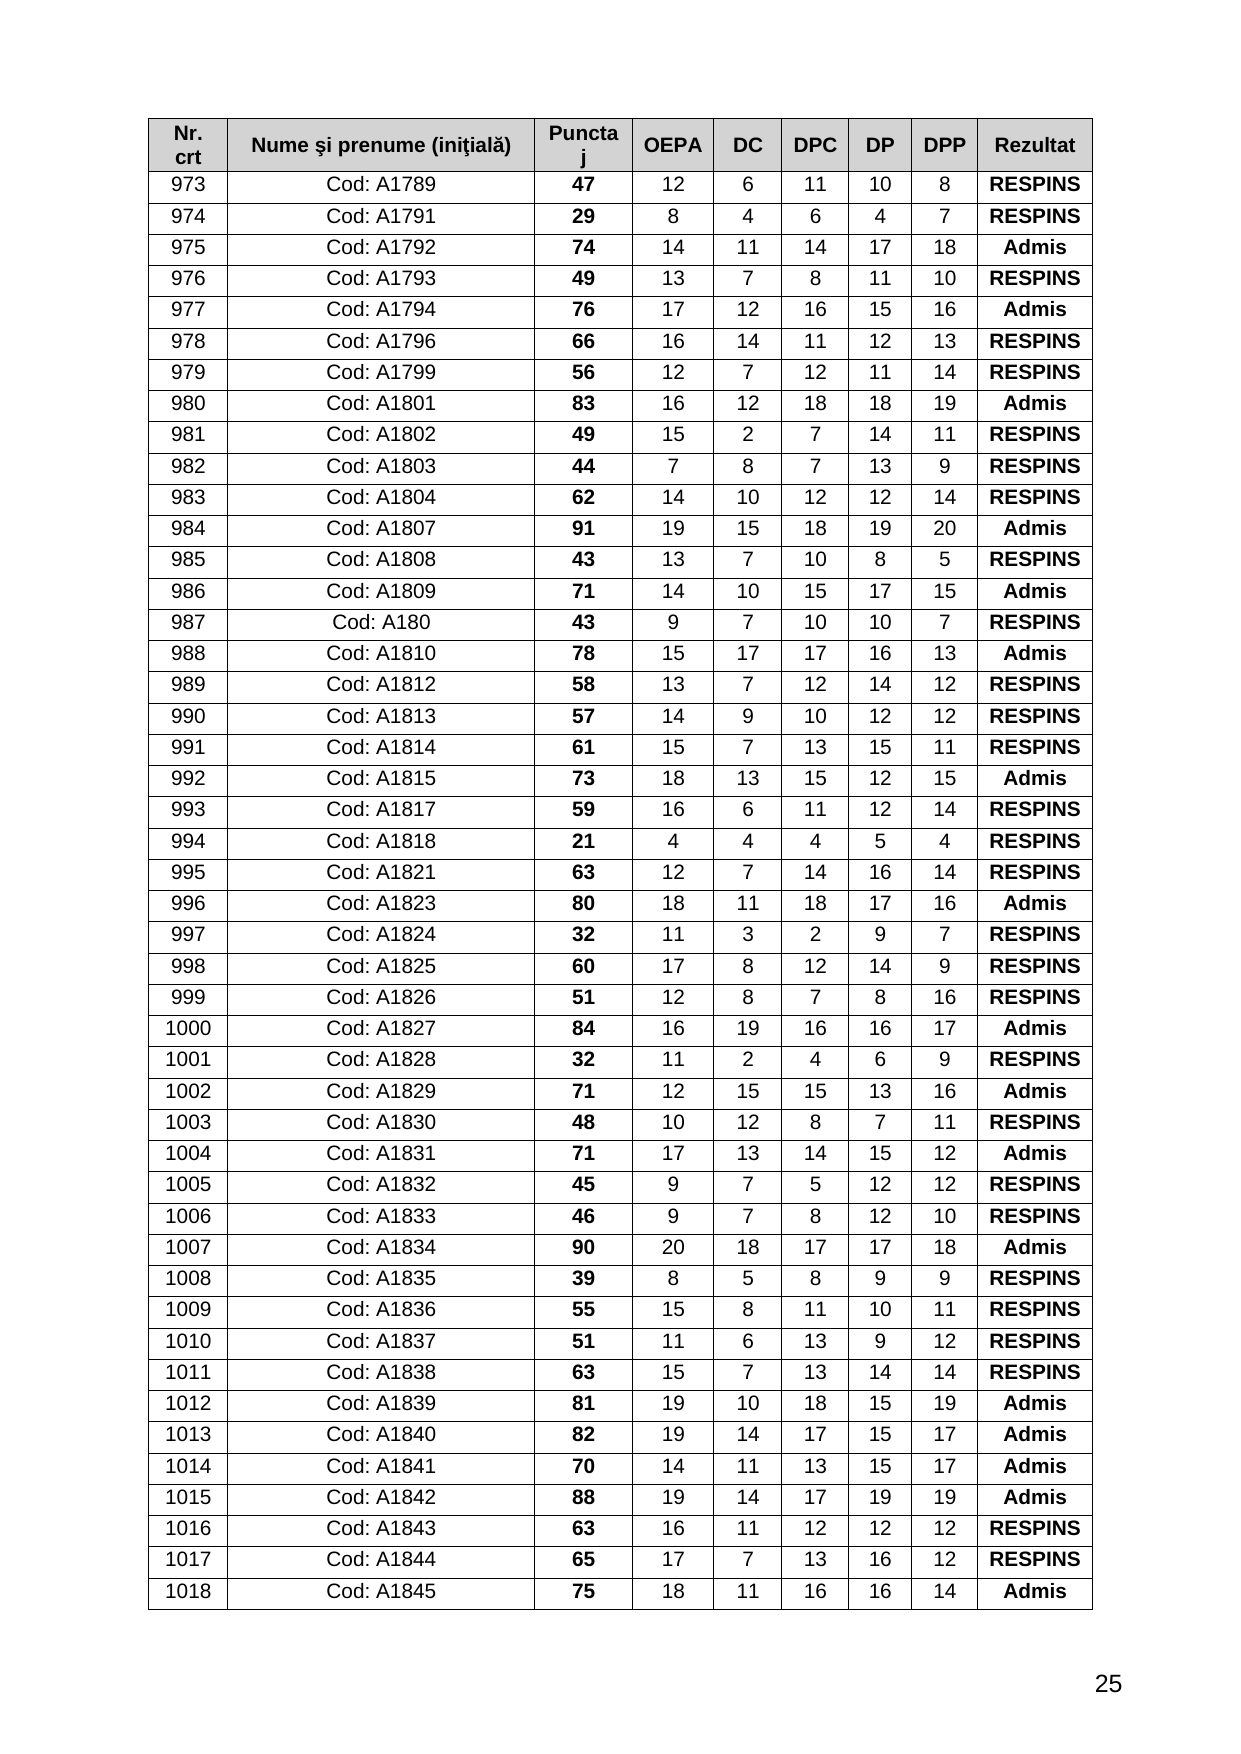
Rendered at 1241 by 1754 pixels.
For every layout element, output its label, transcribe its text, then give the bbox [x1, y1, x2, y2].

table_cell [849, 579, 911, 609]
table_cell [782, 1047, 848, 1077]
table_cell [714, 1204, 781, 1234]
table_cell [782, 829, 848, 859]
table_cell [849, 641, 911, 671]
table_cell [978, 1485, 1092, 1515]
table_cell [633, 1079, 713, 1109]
table_header DPC [782, 119, 848, 171]
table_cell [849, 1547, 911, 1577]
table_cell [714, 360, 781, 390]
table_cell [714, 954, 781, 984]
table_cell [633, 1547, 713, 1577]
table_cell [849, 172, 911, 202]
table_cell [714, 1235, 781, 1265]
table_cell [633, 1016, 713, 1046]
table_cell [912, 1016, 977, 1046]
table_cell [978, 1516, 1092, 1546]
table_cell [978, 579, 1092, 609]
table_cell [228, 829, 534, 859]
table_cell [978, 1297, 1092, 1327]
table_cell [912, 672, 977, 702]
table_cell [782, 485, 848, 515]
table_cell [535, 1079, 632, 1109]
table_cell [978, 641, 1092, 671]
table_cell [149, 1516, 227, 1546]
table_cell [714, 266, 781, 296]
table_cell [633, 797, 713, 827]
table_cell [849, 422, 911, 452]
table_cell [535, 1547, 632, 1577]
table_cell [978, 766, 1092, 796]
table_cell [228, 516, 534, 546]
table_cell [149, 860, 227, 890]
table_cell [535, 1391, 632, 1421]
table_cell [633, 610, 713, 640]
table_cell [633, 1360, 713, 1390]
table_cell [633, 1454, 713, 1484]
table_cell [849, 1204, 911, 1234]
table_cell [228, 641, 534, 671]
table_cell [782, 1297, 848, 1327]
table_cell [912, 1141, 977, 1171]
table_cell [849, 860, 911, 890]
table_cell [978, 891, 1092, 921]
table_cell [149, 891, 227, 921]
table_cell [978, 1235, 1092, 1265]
table_header Rezultat [978, 119, 1092, 171]
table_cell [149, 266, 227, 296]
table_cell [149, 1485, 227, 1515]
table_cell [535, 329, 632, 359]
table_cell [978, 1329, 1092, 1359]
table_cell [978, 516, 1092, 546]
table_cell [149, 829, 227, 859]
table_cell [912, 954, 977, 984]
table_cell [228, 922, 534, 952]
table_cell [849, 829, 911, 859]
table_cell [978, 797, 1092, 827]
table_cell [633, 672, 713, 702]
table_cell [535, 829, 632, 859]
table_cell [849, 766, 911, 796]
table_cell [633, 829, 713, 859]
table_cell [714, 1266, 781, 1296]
table_header OEPA [633, 119, 713, 171]
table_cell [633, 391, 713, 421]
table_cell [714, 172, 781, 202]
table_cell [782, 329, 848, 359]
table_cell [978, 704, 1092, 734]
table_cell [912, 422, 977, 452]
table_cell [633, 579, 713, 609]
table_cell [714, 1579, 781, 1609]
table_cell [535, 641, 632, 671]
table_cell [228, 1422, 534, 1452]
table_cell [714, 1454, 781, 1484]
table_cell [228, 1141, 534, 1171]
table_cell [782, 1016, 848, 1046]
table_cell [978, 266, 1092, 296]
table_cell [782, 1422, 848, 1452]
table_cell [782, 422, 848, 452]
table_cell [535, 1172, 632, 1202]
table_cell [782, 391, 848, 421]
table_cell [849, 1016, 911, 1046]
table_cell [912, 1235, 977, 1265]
table_header Punctaj [535, 119, 632, 171]
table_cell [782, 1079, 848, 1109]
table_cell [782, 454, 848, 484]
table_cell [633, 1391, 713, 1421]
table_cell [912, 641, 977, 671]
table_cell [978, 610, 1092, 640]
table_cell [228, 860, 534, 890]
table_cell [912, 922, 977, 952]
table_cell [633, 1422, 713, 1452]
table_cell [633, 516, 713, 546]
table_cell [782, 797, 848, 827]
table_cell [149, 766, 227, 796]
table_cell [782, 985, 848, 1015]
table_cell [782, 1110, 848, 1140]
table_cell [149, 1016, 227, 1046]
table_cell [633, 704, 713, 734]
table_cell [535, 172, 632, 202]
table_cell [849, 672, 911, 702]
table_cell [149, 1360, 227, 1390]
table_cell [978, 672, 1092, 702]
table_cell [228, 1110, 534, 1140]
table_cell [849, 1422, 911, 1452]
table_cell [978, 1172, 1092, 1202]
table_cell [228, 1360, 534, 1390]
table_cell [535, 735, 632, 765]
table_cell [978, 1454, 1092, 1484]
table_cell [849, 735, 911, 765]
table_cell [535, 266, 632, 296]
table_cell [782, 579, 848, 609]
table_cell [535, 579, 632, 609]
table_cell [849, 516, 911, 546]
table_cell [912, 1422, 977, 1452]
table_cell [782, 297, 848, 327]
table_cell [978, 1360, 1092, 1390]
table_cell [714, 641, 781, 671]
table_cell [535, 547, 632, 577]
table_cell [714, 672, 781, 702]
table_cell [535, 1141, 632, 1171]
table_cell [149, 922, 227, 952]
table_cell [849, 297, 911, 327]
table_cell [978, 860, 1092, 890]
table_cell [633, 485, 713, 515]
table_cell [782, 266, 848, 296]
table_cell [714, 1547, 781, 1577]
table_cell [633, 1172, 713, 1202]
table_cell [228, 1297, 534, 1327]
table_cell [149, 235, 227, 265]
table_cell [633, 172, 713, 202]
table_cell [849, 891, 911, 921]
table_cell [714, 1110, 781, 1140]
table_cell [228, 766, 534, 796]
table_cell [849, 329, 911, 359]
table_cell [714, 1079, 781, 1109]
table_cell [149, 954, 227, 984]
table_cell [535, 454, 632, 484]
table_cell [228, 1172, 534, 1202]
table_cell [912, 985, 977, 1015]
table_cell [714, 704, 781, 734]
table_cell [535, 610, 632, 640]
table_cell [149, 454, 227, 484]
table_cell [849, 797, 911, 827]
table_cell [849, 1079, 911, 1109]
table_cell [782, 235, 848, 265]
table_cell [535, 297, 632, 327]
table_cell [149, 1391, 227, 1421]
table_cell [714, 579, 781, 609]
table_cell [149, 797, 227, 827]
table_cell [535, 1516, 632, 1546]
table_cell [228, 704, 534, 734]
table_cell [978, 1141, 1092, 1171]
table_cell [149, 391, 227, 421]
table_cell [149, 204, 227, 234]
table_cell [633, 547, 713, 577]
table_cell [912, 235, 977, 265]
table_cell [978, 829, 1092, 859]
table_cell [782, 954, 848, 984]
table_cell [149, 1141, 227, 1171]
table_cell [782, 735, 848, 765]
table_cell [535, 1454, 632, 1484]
table_header DPP [912, 119, 977, 171]
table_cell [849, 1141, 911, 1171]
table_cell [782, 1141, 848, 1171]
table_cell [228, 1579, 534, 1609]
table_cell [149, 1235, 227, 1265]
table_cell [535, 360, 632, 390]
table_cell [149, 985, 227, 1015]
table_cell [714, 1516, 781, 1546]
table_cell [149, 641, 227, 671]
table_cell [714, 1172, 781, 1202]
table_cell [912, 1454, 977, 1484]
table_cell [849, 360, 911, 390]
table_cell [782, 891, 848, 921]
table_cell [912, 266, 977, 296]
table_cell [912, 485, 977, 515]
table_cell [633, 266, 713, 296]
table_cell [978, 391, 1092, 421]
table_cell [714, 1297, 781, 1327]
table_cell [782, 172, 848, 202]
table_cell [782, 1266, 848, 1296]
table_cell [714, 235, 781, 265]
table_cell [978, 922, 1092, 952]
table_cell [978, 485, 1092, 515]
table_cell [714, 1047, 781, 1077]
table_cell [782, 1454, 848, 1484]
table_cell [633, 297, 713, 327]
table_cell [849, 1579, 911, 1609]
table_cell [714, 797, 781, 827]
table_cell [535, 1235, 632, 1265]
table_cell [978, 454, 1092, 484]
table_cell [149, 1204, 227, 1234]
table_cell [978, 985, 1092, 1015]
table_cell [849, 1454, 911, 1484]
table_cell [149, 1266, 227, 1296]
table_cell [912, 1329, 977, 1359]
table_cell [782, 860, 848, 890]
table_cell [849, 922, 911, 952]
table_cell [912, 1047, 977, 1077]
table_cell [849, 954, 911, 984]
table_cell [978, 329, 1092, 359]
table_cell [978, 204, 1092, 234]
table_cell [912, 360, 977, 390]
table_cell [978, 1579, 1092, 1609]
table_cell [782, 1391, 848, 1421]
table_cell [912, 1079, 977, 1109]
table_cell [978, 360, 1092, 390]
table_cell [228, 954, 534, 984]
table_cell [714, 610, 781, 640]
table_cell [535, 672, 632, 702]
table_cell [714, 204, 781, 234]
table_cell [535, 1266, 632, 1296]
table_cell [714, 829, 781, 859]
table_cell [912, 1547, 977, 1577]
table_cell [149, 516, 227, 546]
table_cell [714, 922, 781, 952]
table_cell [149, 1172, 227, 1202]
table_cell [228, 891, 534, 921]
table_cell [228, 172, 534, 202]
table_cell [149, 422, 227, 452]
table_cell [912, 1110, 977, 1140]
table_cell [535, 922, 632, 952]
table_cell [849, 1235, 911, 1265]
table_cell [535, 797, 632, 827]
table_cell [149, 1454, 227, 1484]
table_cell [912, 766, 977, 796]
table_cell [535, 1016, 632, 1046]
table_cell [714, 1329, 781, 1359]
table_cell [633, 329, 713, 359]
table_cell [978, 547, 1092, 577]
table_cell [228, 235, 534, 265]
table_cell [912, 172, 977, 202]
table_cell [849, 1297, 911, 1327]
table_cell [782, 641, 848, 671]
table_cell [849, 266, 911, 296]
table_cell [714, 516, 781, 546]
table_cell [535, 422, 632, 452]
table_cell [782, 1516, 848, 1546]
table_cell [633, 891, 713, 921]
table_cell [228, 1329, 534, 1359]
table_header DC [714, 119, 781, 171]
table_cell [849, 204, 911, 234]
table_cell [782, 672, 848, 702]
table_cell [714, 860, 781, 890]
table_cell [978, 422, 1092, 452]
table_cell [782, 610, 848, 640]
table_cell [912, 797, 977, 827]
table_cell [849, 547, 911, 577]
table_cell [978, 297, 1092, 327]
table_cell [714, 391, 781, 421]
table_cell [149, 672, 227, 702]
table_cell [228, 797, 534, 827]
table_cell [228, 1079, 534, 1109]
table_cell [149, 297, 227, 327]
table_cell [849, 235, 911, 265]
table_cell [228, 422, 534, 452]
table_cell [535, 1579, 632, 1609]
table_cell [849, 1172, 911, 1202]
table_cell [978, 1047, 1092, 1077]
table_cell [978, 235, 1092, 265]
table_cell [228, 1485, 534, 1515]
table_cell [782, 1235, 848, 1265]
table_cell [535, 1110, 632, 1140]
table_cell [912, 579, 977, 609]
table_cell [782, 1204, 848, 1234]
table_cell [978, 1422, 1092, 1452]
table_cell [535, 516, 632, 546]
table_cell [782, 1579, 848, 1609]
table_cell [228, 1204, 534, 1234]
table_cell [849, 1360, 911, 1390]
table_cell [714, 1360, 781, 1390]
table_header Nr. crt [149, 119, 227, 171]
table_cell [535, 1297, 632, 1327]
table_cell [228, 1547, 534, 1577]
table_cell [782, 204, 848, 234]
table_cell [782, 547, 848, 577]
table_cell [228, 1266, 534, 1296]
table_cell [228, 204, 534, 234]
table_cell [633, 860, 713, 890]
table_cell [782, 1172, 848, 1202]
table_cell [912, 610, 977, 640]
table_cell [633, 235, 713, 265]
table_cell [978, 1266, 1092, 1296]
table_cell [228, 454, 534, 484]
table_header Nume şi prenume (iniţială) [228, 119, 534, 171]
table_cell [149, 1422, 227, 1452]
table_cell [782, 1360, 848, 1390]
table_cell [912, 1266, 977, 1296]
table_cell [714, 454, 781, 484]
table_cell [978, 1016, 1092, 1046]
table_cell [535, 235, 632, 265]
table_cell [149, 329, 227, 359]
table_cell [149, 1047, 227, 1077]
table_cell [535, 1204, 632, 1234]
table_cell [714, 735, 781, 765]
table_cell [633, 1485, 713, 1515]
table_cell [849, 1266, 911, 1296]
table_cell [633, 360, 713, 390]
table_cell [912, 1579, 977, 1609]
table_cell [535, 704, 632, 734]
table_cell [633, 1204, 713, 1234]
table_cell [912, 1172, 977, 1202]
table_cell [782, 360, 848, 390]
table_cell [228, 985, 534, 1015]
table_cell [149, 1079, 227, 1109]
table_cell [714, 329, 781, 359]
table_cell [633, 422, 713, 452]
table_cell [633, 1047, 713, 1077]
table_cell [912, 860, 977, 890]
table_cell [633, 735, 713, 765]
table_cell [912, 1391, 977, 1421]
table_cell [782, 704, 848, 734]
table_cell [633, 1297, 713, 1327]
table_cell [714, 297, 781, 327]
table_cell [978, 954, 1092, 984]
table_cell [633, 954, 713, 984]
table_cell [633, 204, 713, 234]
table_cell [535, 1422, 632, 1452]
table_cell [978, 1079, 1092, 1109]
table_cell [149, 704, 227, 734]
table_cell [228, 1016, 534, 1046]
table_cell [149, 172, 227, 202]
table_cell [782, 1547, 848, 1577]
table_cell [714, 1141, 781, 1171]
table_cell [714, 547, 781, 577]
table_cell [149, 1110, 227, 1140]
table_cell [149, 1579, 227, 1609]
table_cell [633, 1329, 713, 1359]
table_header DP [849, 119, 911, 171]
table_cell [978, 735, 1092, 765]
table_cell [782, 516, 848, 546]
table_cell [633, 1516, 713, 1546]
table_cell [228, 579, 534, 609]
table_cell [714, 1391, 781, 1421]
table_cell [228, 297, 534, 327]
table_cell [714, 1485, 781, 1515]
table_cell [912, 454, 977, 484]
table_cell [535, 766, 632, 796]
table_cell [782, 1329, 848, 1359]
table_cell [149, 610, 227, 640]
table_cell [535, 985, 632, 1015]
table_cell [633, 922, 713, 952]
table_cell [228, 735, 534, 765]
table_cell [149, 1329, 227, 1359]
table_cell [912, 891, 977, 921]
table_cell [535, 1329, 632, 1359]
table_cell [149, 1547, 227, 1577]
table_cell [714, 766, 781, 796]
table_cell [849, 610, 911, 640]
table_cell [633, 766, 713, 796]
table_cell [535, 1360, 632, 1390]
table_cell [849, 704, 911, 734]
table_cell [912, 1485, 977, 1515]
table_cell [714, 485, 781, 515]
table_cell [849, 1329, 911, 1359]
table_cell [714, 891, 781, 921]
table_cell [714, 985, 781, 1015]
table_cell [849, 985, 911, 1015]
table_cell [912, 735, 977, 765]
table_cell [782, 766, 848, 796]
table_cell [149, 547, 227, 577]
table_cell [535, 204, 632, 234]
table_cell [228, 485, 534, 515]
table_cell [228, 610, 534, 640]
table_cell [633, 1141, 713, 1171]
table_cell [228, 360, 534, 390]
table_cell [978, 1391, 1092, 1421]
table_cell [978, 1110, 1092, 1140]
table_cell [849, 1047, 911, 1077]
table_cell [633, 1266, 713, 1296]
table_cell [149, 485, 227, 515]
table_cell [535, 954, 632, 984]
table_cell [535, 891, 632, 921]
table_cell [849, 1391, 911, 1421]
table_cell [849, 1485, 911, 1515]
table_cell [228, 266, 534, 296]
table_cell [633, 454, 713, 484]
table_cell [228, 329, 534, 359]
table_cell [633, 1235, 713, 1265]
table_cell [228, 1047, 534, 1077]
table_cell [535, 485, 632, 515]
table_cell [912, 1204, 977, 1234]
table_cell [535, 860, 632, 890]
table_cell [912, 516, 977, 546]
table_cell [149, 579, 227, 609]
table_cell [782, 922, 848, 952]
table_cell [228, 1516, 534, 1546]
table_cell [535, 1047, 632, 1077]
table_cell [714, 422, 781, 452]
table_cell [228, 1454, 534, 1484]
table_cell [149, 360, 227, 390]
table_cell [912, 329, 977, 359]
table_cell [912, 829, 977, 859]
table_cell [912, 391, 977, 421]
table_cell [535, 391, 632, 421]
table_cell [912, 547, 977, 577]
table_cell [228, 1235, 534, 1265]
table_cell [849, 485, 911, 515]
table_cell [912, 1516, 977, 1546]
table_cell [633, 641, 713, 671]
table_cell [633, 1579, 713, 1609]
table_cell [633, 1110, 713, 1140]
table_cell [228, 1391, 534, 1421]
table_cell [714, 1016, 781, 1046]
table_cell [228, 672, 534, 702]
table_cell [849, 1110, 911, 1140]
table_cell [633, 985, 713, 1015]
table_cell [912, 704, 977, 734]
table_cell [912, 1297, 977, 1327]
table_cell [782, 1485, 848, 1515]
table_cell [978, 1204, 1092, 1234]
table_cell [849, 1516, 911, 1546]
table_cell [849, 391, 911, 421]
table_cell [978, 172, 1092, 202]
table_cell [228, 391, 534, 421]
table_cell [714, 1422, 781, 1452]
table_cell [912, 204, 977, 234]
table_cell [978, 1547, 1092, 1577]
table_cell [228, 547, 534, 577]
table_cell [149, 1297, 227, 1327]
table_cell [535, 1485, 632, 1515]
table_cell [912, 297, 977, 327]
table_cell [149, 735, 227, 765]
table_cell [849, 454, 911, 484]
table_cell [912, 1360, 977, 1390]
